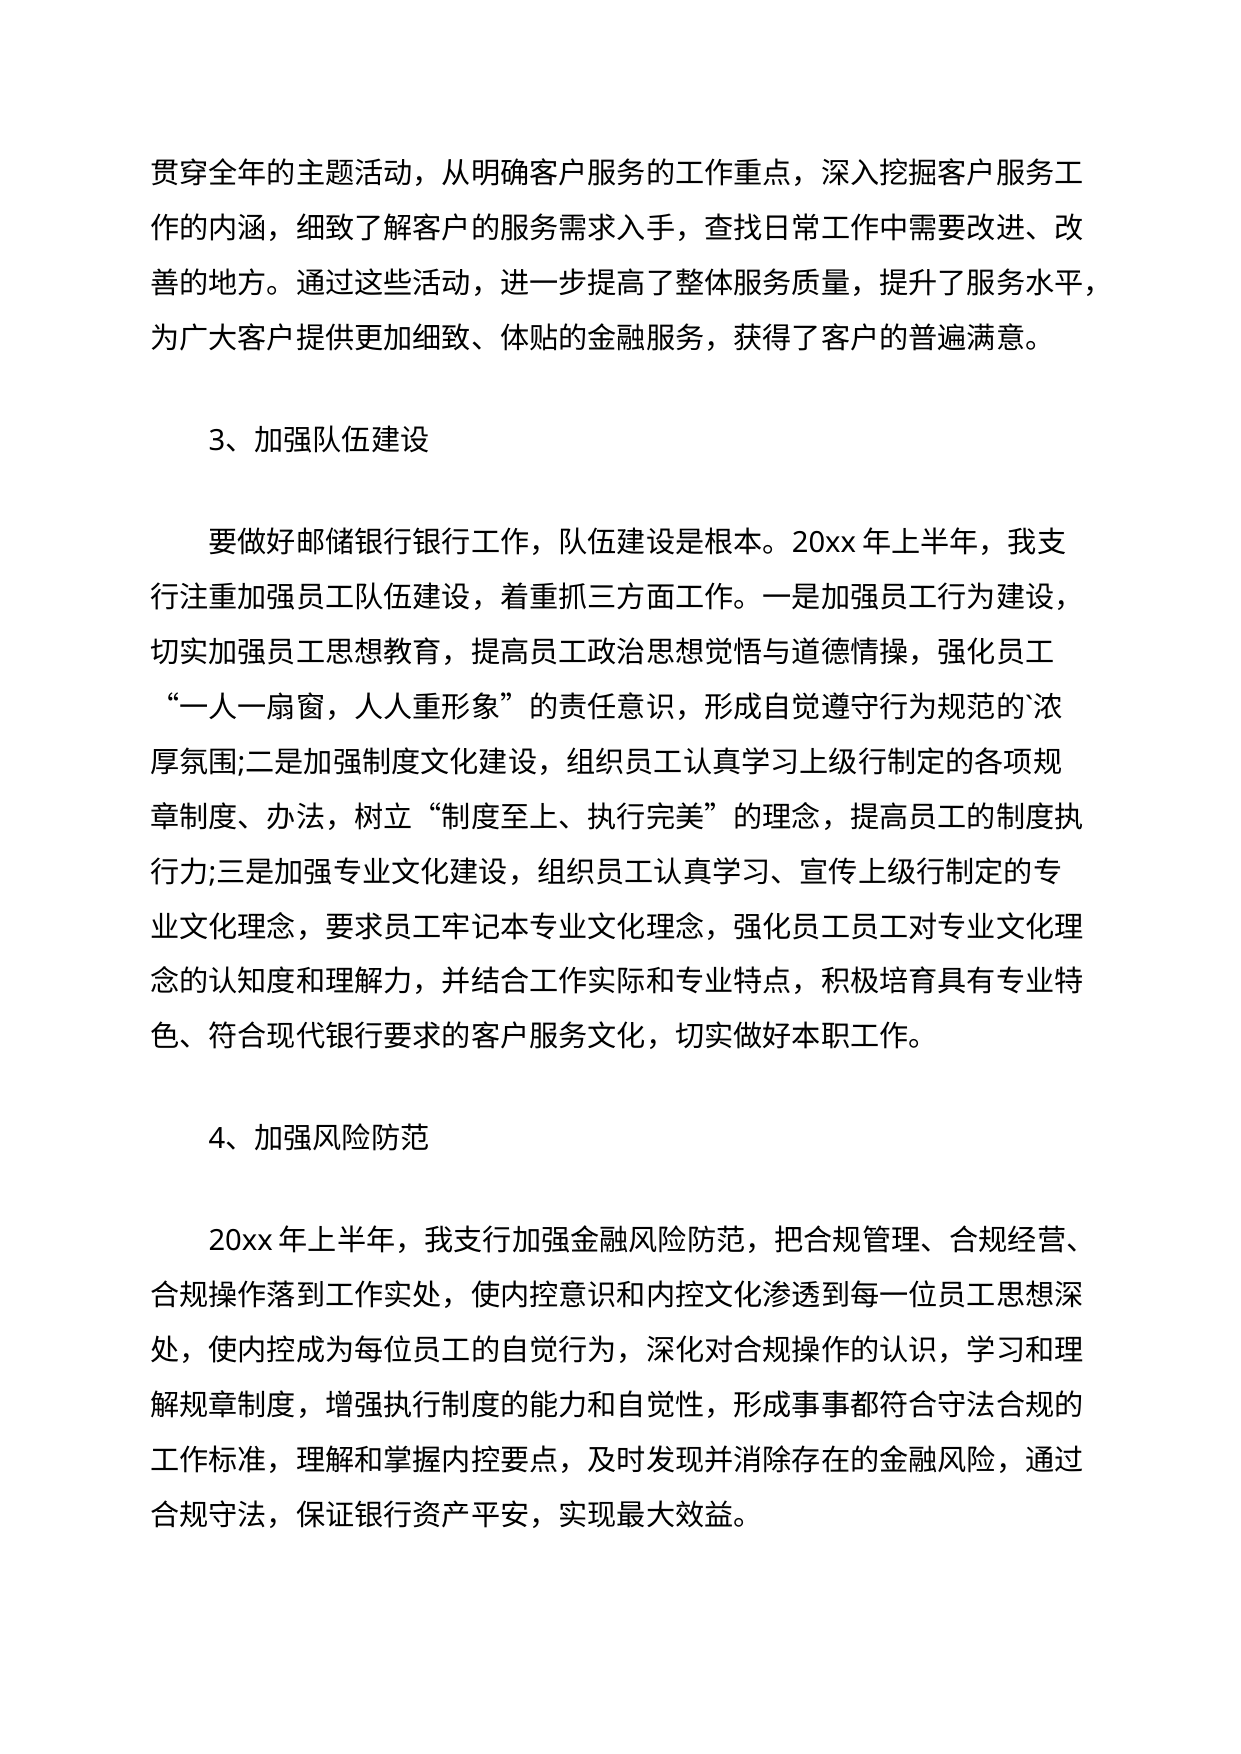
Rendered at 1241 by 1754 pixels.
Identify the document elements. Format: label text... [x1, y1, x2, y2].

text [150, 150, 1090, 357]
text 要做好邮储银行银行工作，队伍建设是根本。20xx年上半年，我支行注重加强员工队伍建设，着重抓三方面工作。一是加强员工行为建设，切实加强员工思想教育，提高员工政治思想觉悟与道德情操，强化员工“一人一扇窗，人人重形象”的责任意识，形成自觉遵守行为规范的`浓厚氛围;二是加强制度文化建设，组织员工认真学习上级行制定的各项规章制度、办法，树立“制度至上、执行完美”的理念，提高员工的制度执行力;三是加强专业文化建设，组织员工认真学习、宣传上级行制定的专业文化理念，要求员工牢记本专业文化理念，强化员工员工对专业文化理念的认知度和理解力，并结合工作实际和专业特点，积极培育具有专业特色、符合现代银行要求的客户服务文化，切实做好本职工作。 [150, 518, 1090, 1055]
text 20xx年上半年，我支行加强金融风险防范，把合规管理、合规经营、合规操作落到工作实处，使内控意识和内控文化渗透到每一位员工思想深处，使内控成为每位员工的自觉行为，深化对合规操作的认识，学习和理解规章制度，增强执行制度的能力和自觉性，形成事事都符合守法合规的工作标准，理解和掌握内控要点，及时发现并消除存在的金融风险，通过合规守法，保证银行资产平安，实现最大效益。 [150, 1217, 1090, 1533]
text 4、加强风险防范 [150, 1115, 1090, 1157]
text 3、加强队伍建设 [150, 416, 1090, 459]
